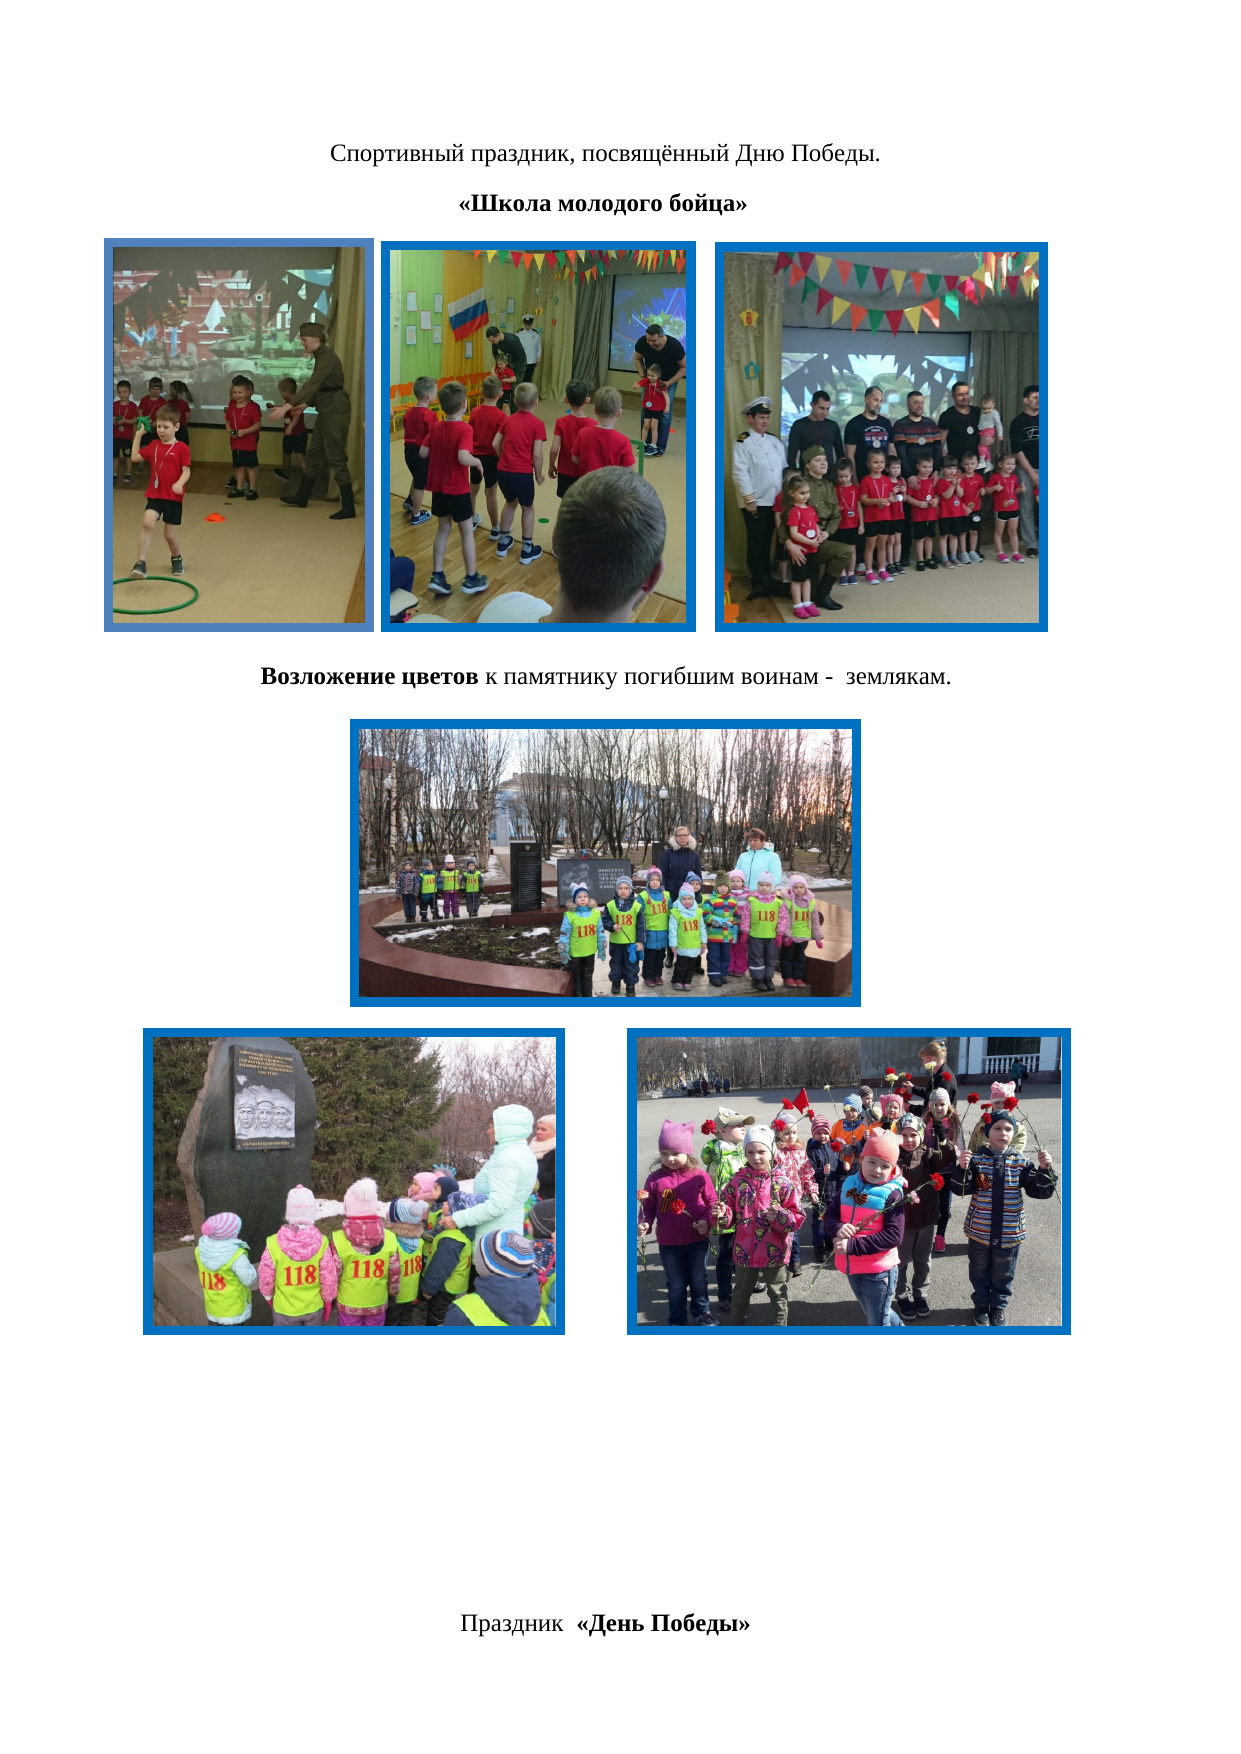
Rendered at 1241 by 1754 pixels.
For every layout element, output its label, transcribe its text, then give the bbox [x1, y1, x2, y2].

picture [724, 252, 1039, 623]
text «Школа молодого бойца» [103, 188, 1107, 217]
picture [113, 247, 365, 623]
picture [153, 1037, 556, 1326]
text Возложение цветов к памятнику погибшим воинам - землякам. [103, 661, 1107, 690]
picture [359, 729, 852, 997]
text Праздник «День Победы» [103, 1608, 1107, 1637]
picture [390, 250, 686, 623]
picture [637, 1037, 1062, 1326]
text Спортивный праздник, посвящённый Дню Победы. [103, 138, 1107, 167]
